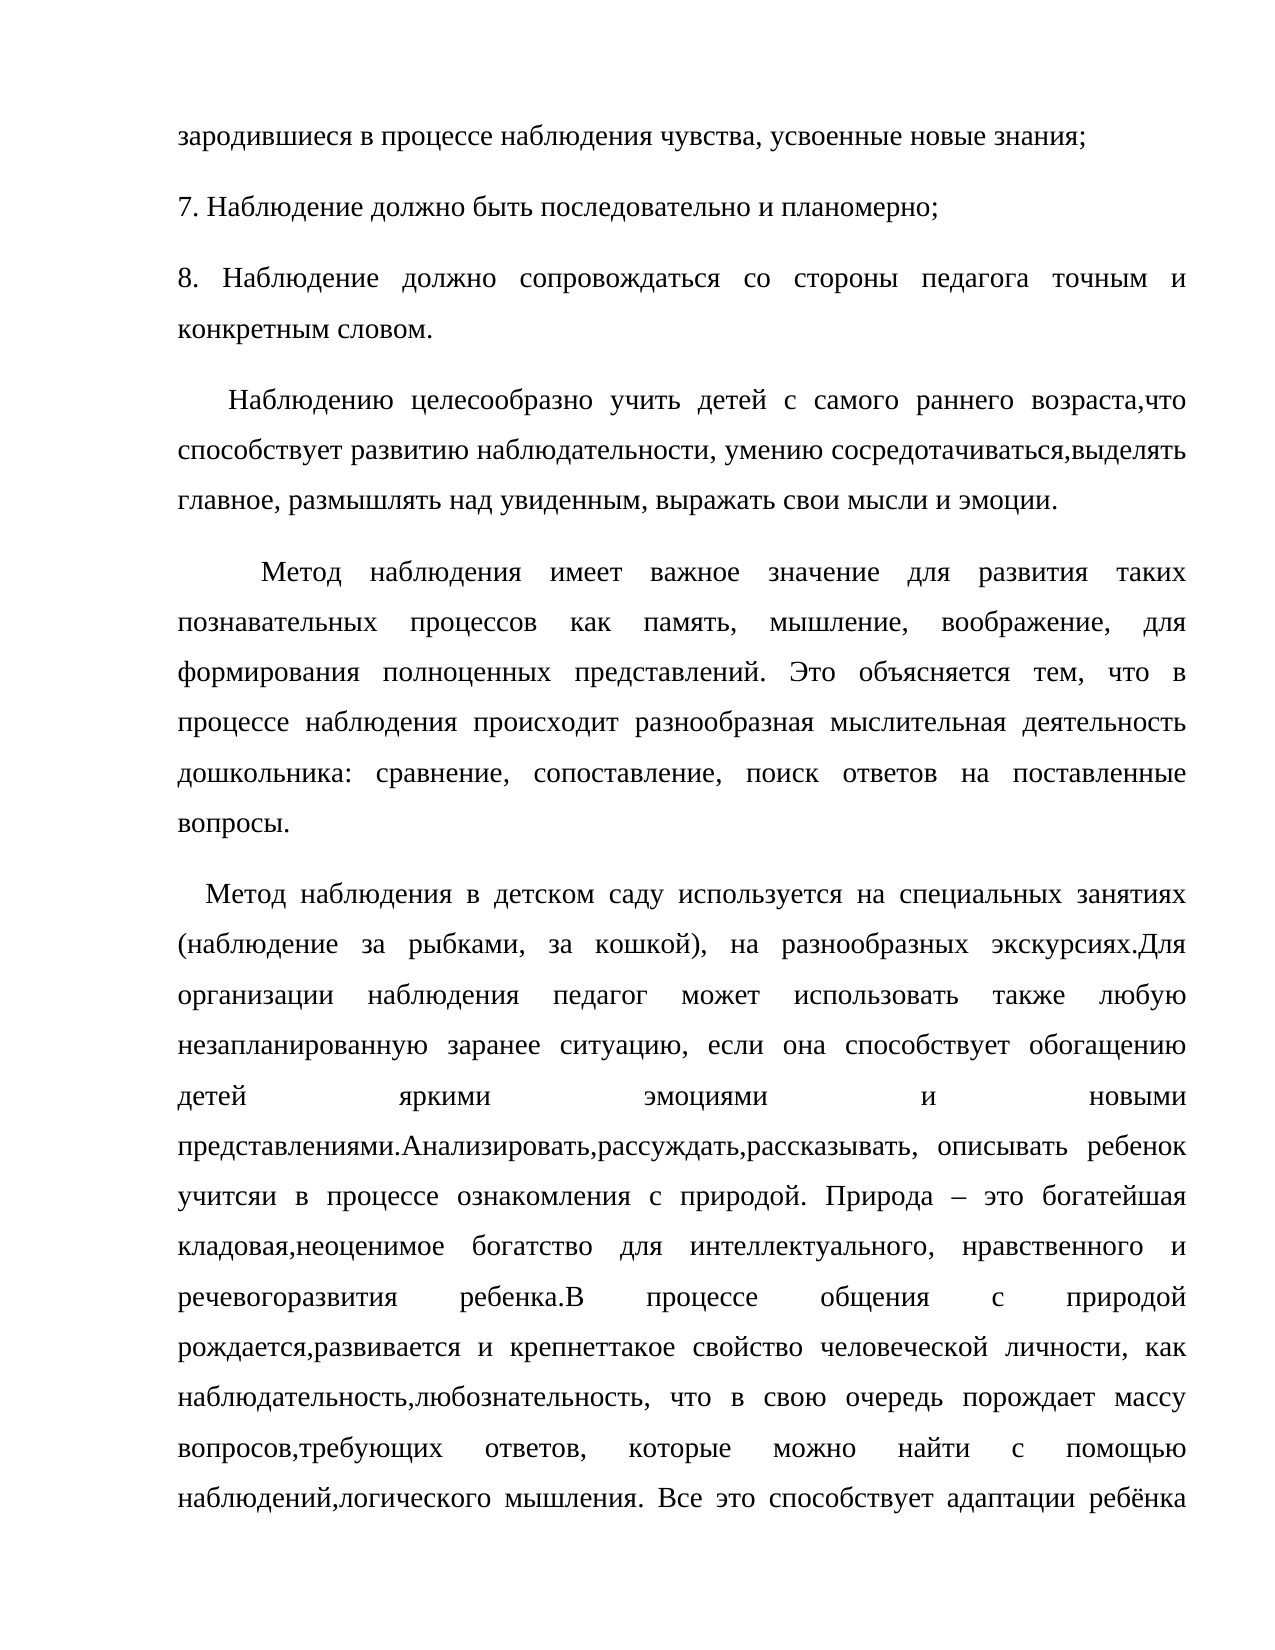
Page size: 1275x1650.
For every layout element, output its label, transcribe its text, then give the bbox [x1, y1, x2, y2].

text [177, 118, 1186, 152]
text 8. Наблюдение должно сопровождаться со стороны педагога точным и конкретным словом. [177, 260, 1186, 344]
text Наблюдению целесообразно учить детей с самого раннего возраста,что способствует развитию наблюдательности, умению сосредотачиваться,выделять главное, размышлять над увиденным, выражать свои мысли и эмоции. [177, 382, 1186, 516]
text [177, 876, 1186, 1514]
text 7. Наблюдение должно быть последовательно и планомерно; [177, 189, 1186, 223]
text Метод наблюдения имеет важное значение для развития таких познавательных процессов как память, мышление, воображение, для формирования полноценных представлений. Это объясняется тем, что в процессе наблюдения происходит разнообразная мыслительная деятельность дошкольника: сравнение, сопоставление, поиск ответов на поставленные вопросы. [177, 554, 1186, 839]
